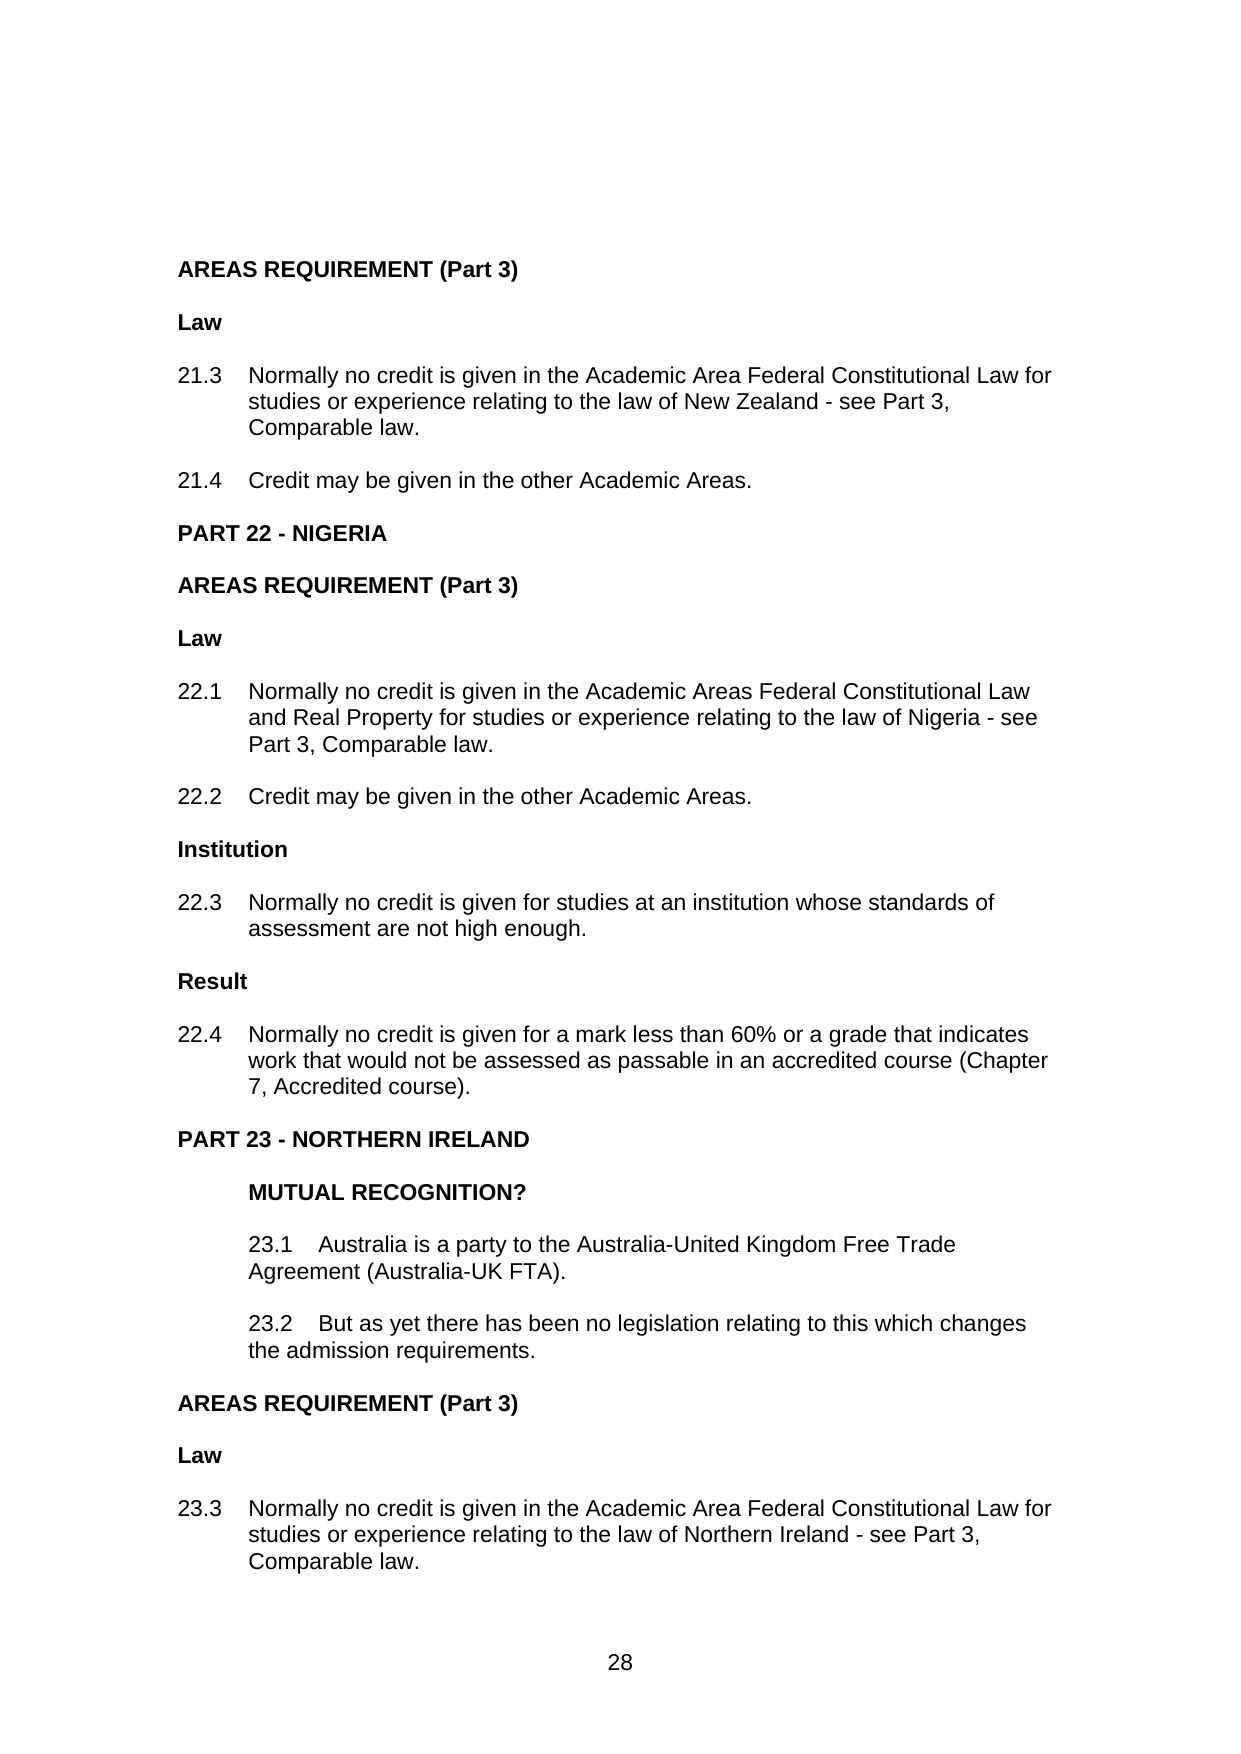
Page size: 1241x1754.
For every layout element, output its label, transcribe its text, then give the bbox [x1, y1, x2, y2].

text 23.1 Australia is a party to the Australia-United Kingdom Free Trade Agreement (Australia-UK FTA). [248, 1231, 1063, 1284]
text 23.2 But as yet there has been no legislation relating to this which changes the admission requirements. [248, 1310, 1063, 1363]
text Law [177, 1442, 1063, 1468]
text Law [177, 625, 1063, 652]
text PART 22 - NIGERIA [177, 520, 1063, 546]
text Institution [177, 836, 1063, 862]
text 22.4 Normally no credit is given for a mark less than 60% or a grade that indicates work that would not be assessed as passable in an accredited course (Chapter 7, Accredited course). [177, 1021, 1063, 1099]
text 23.3 Normally no credit is given in the Academic Area Federal Constitutional Law for studies or experience relating to the law of Northern Ireland - see Part 3, Comparable law. [177, 1495, 1063, 1574]
text 21.3 Normally no credit is given in the Academic Area Federal Constitutional Law for studies or experience relating to the law of New Zealand - see Part 3, Comparable law. [177, 362, 1063, 441]
text Law [177, 309, 1063, 335]
text 21.4 Credit may be given in the other Academic Areas. [177, 467, 1063, 493]
text AREAS REQUIREMENT (Part 3) [177, 256, 1063, 283]
text 22.1 Normally no credit is given in the Academic Areas Federal Constitutional Law and Real Property for studies or experience relating to the law of Nigeria - see Part 3, Comparable law. [177, 678, 1063, 757]
text PART 23 - NORTHERN IRELAND [177, 1126, 1063, 1152]
text Result [177, 968, 1063, 994]
text AREAS REQUIREMENT (Part 3) [177, 572, 1063, 599]
text 22.2 Credit may be given in the other Academic Areas. [177, 783, 1063, 810]
text AREAS REQUIREMENT (Part 3) [177, 1389, 1063, 1416]
text MUTUAL RECOGNITION? [248, 1179, 1063, 1205]
text 22.3 Normally no credit is given for studies at an institution whose standards of assessment are not high enough. [177, 889, 1063, 941]
